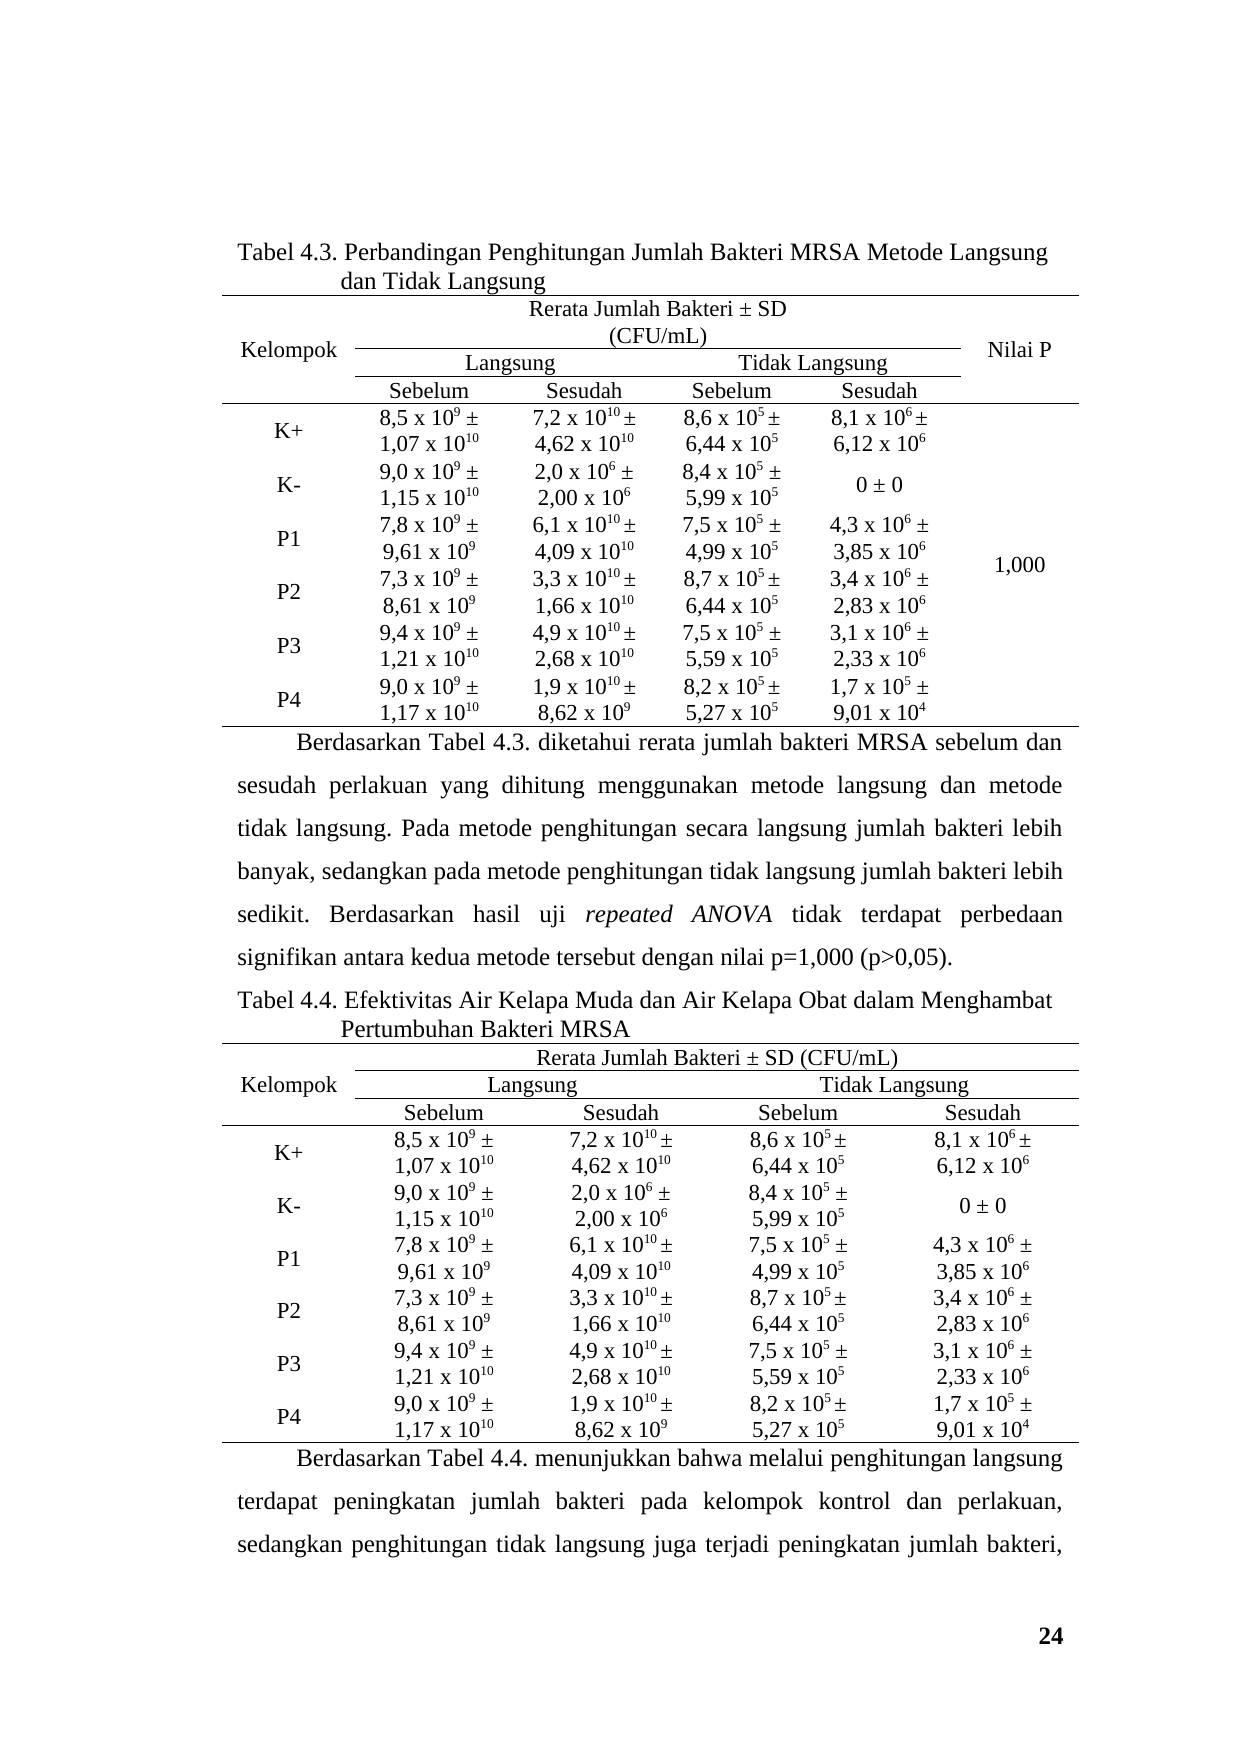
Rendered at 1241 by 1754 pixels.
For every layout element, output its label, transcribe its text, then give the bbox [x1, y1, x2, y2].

table_cell 3,3 x 1010 ± 1,66 x 1010 [532, 1284, 709, 1337]
table_cell 8,1 x 106 ± 6,12 x 106 [887, 1126, 1079, 1179]
table_cell 2,0 x 106 ± 2,00 x 106 [503, 457, 665, 511]
table_cell 2,0 x 106 ± 2,00 x 106 [532, 1179, 709, 1231]
table_header Rerata Jumlah Bakteri ± SD (CFU/mL) [355, 1044, 1079, 1070]
table_cell 0 ± 0 [887, 1179, 1079, 1231]
table_cell Sesudah [503, 377, 665, 403]
table_cell 8,7 x 105 ± 6,44 x 105 [710, 1284, 887, 1337]
table_cell P4 [222, 672, 355, 726]
table_cell Sebelum [355, 377, 503, 403]
table_cell 9,4 x 109 ± 1,21 x 1010 [355, 618, 503, 672]
table_cell 7,2 x 1010 ± 4,62 x 1010 [503, 404, 665, 457]
table_cell 8,4 x 105 ± 5,99 x 105 [665, 457, 798, 511]
table_cell 0 ± 0 [798, 457, 961, 511]
table_cell P3 [222, 1337, 355, 1389]
table_cell 4,9 x 1010 ± 2,68 x 1010 [532, 1337, 709, 1389]
table_cell 7,5 x 105 ± 4,99 x 105 [710, 1231, 887, 1284]
table_cell Langsung [355, 1071, 709, 1098]
subtitle Tabel 4.3. Perbandingan Penghitungan Jumlah Bakteri MRSA Metode Langsung dan Tidak Langsung [237, 237, 1063, 294]
table_cell 8,5 x 109 ± 1,07 x 1010 [355, 1126, 532, 1179]
table_header Rerata Jumlah Bakteri ± SD (CFU/mL) [355, 296, 961, 348]
table_header Kelompok [222, 296, 355, 403]
table_cell Sebelum [355, 1099, 532, 1125]
table_cell 4,3 x 106 ± 3,85 x 106 [887, 1231, 1079, 1284]
table_cell K+ [222, 404, 355, 457]
table_cell 6,1 x 1010 ± 4,09 x 1010 [503, 511, 665, 564]
table_cell Tidak Langsung [710, 1071, 1079, 1098]
table_cell Sesudah [532, 1099, 709, 1125]
table_cell 3,1 x 106 ± 2,33 x 106 [798, 618, 961, 672]
table_cell P2 [222, 1284, 355, 1337]
table_header Kelompok [222, 1044, 355, 1125]
table_cell Sesudah [798, 377, 961, 403]
table_cell 7,2 x 1010 ± 4,62 x 1010 [532, 1126, 709, 1179]
table_cell K- [222, 1179, 355, 1231]
table_cell Tidak Langsung [665, 349, 961, 376]
table_cell Sebelum [665, 377, 798, 403]
table_cell 9,0 x 109 ± 1,15 x 1010 [355, 457, 503, 511]
table_cell 7,8 x 109 ± 9,61 x 109 [355, 511, 503, 564]
table_cell 3,1 x 106 ± 2,33 x 106 [887, 1337, 1079, 1389]
table_cell 8,2 x 105 ± 5,27 x 105 [710, 1390, 887, 1442]
table_cell 8,2 x 105 ± 5,27 x 105 [665, 672, 798, 726]
table_cell 6,1 x 1010 ± 4,09 x 1010 [532, 1231, 709, 1284]
table_cell K- [222, 457, 355, 511]
subtitle Tabel 4.4. Efektivitas Air Kelapa Muda dan Air Kelapa Obat dalam Menghambat Pertumbuhan Bakteri MRSA [237, 985, 1063, 1043]
table_cell 1,000 [961, 404, 1079, 726]
table_cell 7,5 x 105 ± 5,59 x 105 [710, 1337, 887, 1389]
table_cell 7,5 x 105 ± 4,99 x 105 [665, 511, 798, 564]
table_cell 4,9 x 1010 ± 2,68 x 1010 [503, 618, 665, 672]
table_cell 1,7 x 105 ± 9,01 x 104 [798, 672, 961, 726]
table_cell 4,3 x 106 ± 3,85 x 106 [798, 511, 961, 564]
table_cell 9,4 x 109 ± 1,21 x 1010 [355, 1337, 532, 1389]
table_cell 3,4 x 106 ± 2,83 x 106 [798, 564, 961, 618]
table_cell Sesudah [887, 1099, 1079, 1125]
table_cell P1 [222, 1231, 355, 1284]
table_cell 3,3 x 1010 ± 1,66 x 1010 [503, 564, 665, 618]
table_cell 1,9 x 1010 ± 8,62 x 109 [532, 1390, 709, 1442]
table_cell 8,7 x 105 ± 6,44 x 105 [665, 564, 798, 618]
table_cell K+ [222, 1126, 355, 1179]
table_cell 3,4 x 106 ± 2,83 x 106 [887, 1284, 1079, 1337]
table_cell 8,6 x 105 ± 6,44 x 105 [665, 404, 798, 457]
table_cell 9,0 x 109 ± 1,15 x 1010 [355, 1179, 532, 1231]
table_cell 8,1 x 106 ± 6,12 x 106 [798, 404, 961, 457]
table_cell 7,5 x 105 ± 5,59 x 105 [665, 618, 798, 672]
table_cell P2 [222, 564, 355, 618]
table_cell 9,0 x 109 ± 1,17 x 1010 [355, 672, 503, 726]
table_cell 1,9 x 1010 ± 8,62 x 109 [503, 672, 665, 726]
table_cell Langsung [355, 349, 665, 376]
table_cell P3 [222, 618, 355, 672]
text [237, 1443, 1063, 1558]
table_cell 7,8 x 109 ± 9,61 x 109 [355, 1231, 532, 1284]
table_cell 7,3 x 109 ± 8,61 x 109 [355, 564, 503, 618]
table_cell 7,3 x 109 ± 8,61 x 109 [355, 1284, 532, 1337]
text Berdasarkan Tabel 4.3. diketahui rerata jumlah bakteri MRSA sebelum dan sesudah perlakuan yang dihitung menggunakan metode langsung dan metode tidak langsung. Pada metode penghitungan secara langsung jumlah bakteri lebih banyak, sedangkan pada metode penghitungan tidak langsung jumlah bakteri lebih sedikit. Berdasarkan hasil uji repeated ANOVA tidak terdapat perbedaan signifikan antara kedua metode tersebut dengan nilai p=1,000 (p>0,05). [237, 727, 1063, 971]
table_cell Sebelum [710, 1099, 887, 1125]
table_cell P4 [222, 1390, 355, 1442]
table_cell 8,6 x 105 ± 6,44 x 105 [710, 1126, 887, 1179]
table_cell P1 [222, 511, 355, 564]
table_header Nilai P [961, 296, 1079, 403]
table_cell 9,0 x 109 ± 1,17 x 1010 [355, 1390, 532, 1442]
table_cell 8,4 x 105 ± 5,99 x 105 [710, 1179, 887, 1231]
table_cell 1,7 x 105 ± 9,01 x 104 [887, 1390, 1079, 1442]
table_cell 8,5 x 109 ± 1,07 x 1010 [355, 404, 503, 457]
